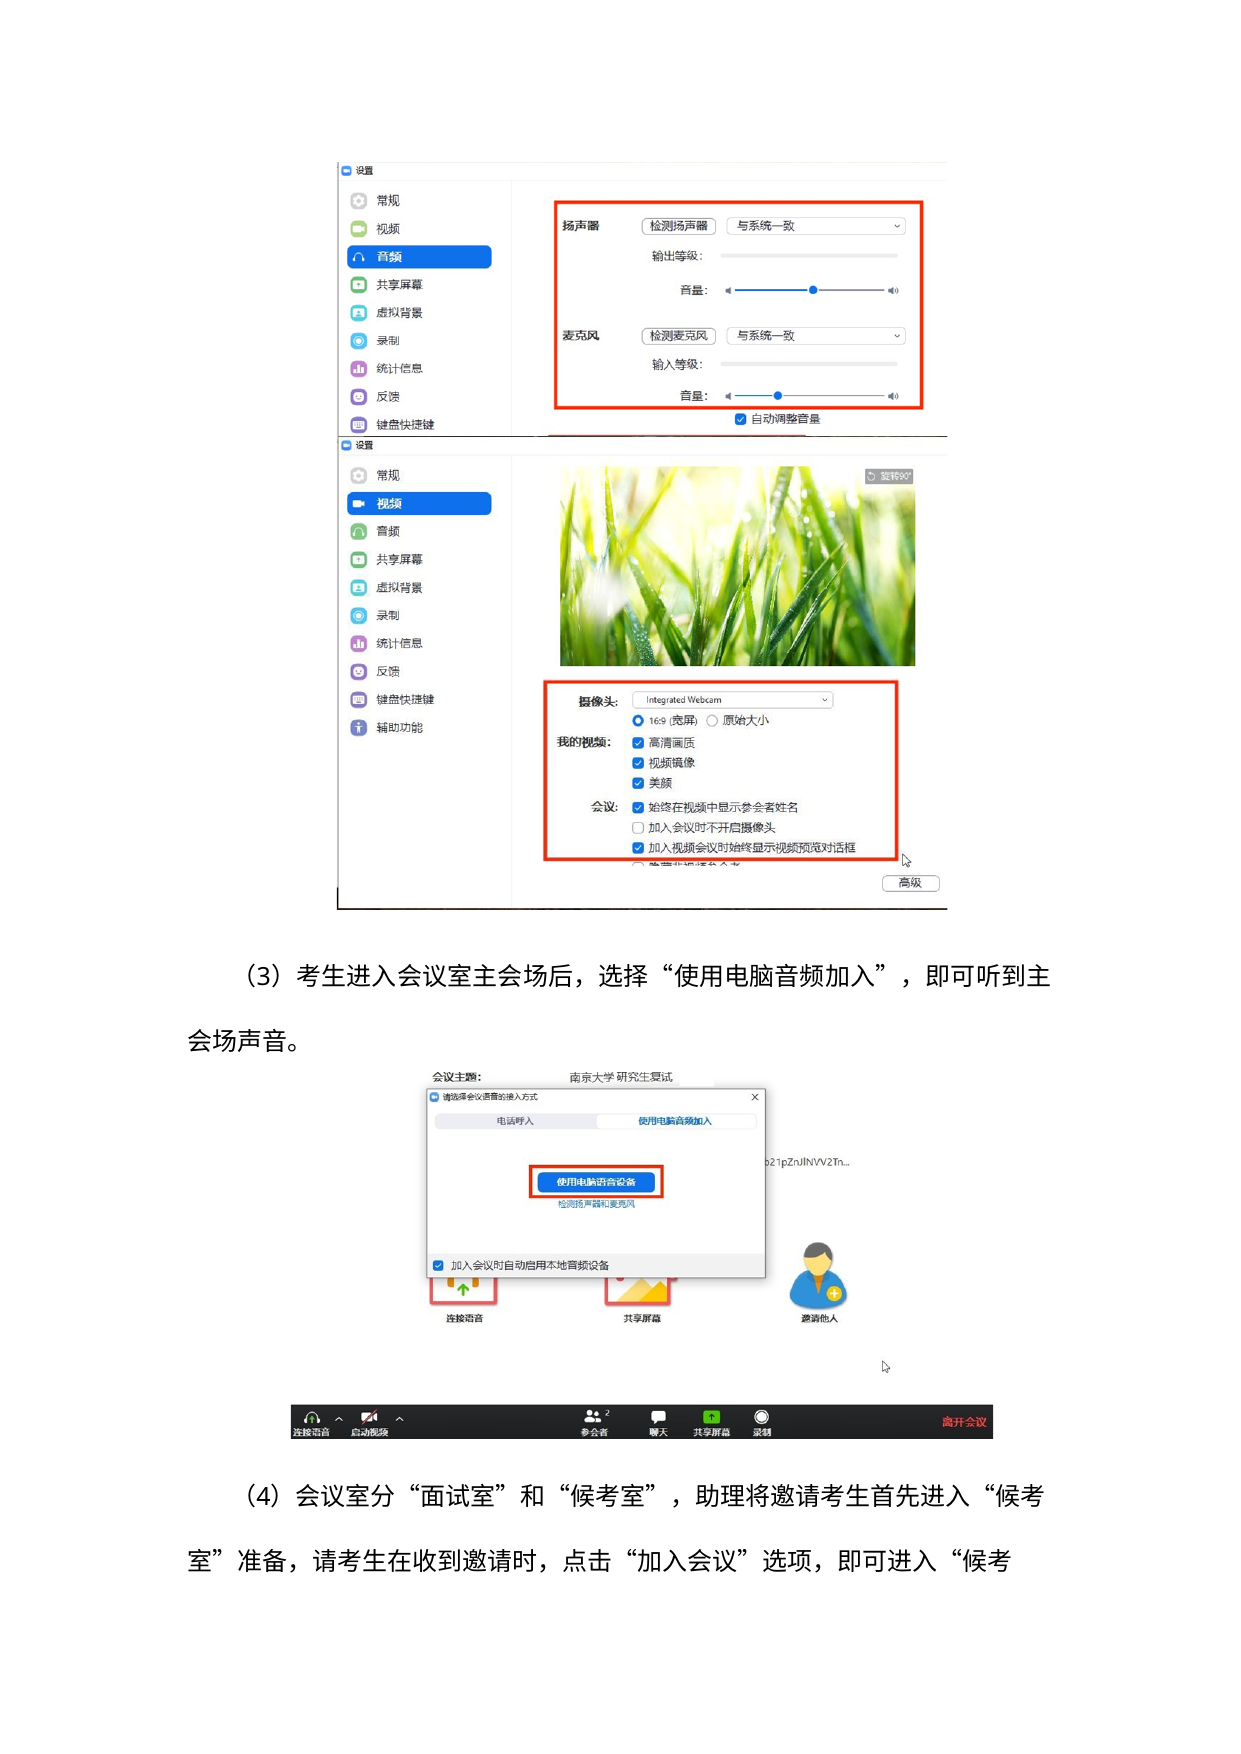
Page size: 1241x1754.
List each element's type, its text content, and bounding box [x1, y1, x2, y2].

picture [336, 162, 948, 910]
picture [290, 1072, 994, 1439]
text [187, 1462, 1053, 1592]
text （3）考生进入会议室主会场后，选择“使用电脑音频加入”，即可听到主会场声音。 [187, 942, 1053, 1072]
